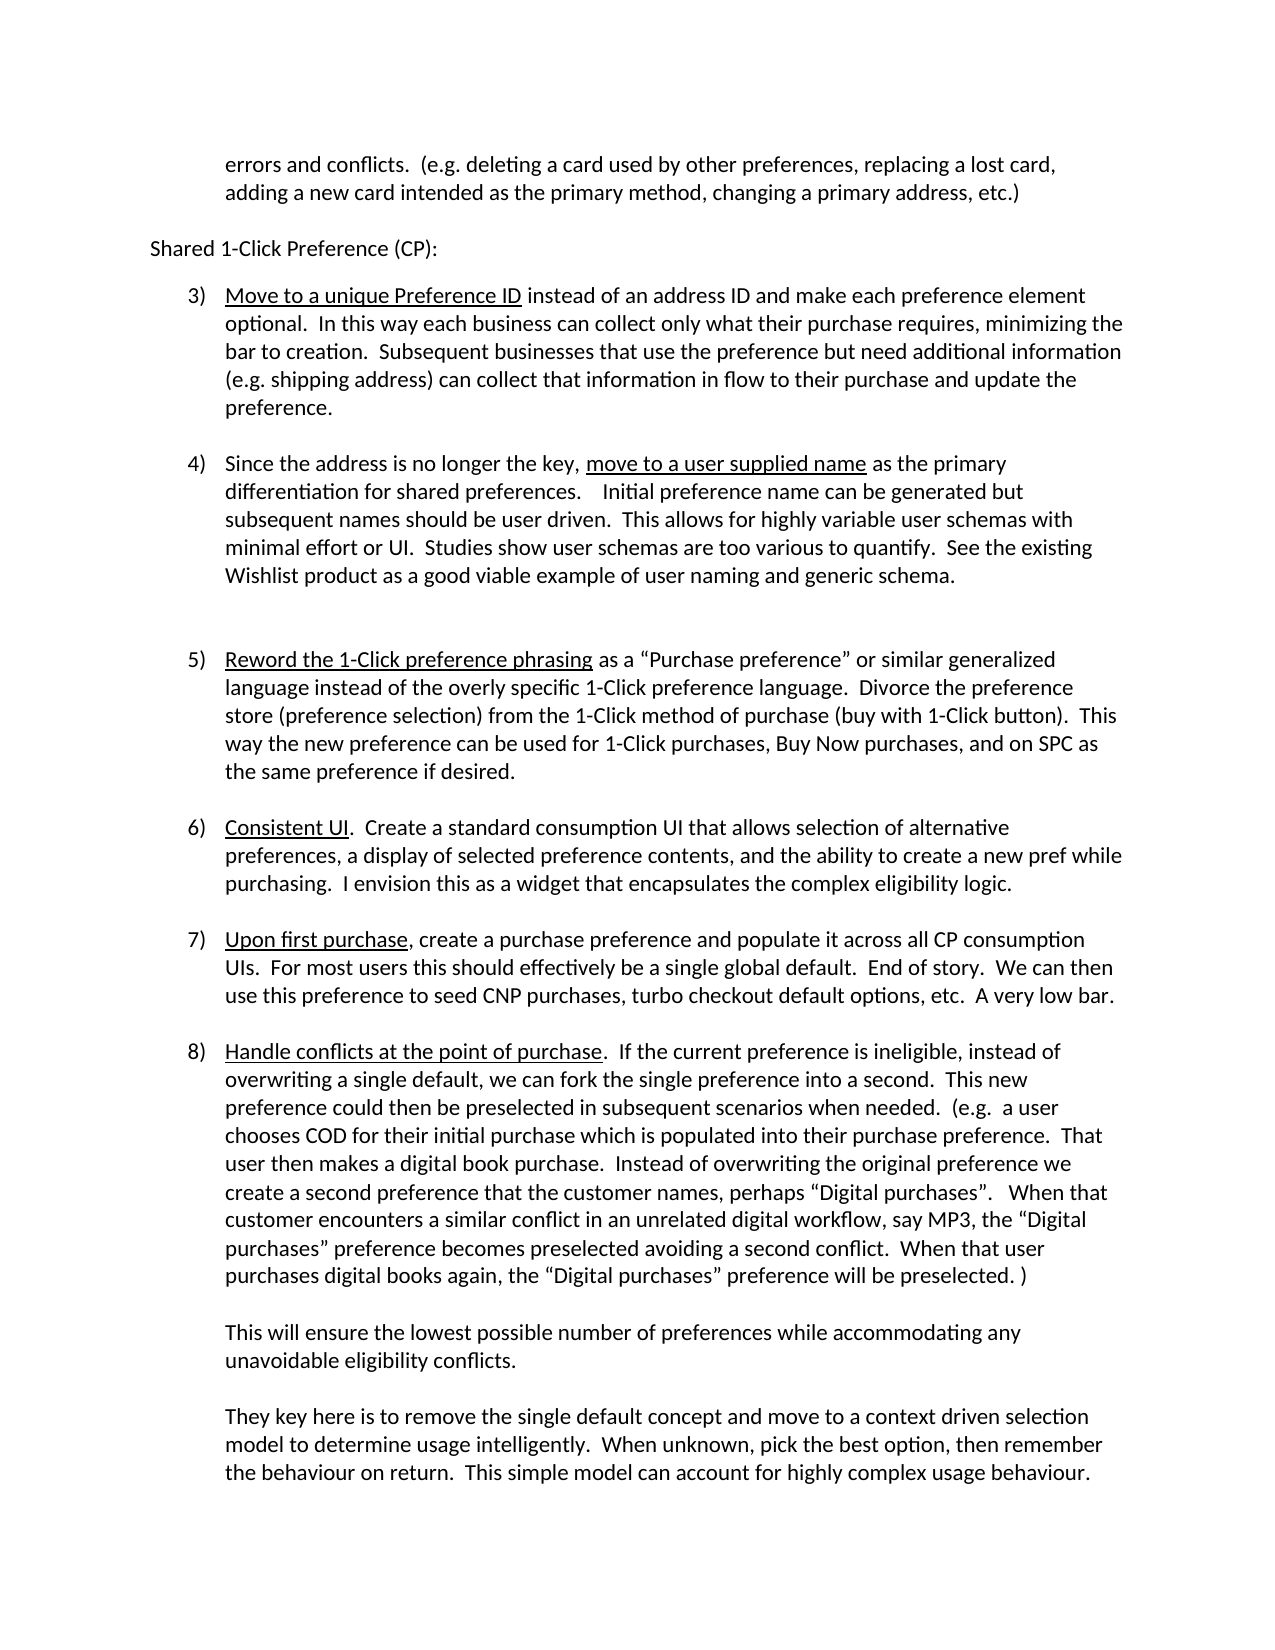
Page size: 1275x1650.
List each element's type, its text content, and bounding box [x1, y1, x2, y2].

list This will ensure the lowest possible number of preferences while accommodating any unavoidable eligibility conflicts. [225, 1318, 1125, 1374]
list Since the address is no longer the key, move to a user supplied name as the primary differentiation for shared preferences. Initial preference name can be generated but subsequent names should be user driven. This allows for highly variable user schemas with minimal effort or UI. Studies show user schemas are too various to quantify. See the existing Wishlist product as a good viable example of user naming and generic schema. [187, 449, 1125, 589]
list Upon first purchase, create a purchase preference and populate it across all CP consumption UIs. For most users this should effectively be a single global default. End of story. We can then use this preference to seed CNP purchases, turbo checkout default options, etc. A very low bar. [187, 925, 1125, 1009]
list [187, 150, 1125, 206]
list Reword the 1-Click preference phrasing as a “Purchase preference” or similar generalized language instead of the overly specific 1-Click preference language. Divorce the preference store (preference selection) from the 1-Click method of purchase (buy with 1-Click button). This way the new preference can be used for 1-Click purchases, Buy Now purchases, and on SPC as the same preference if desired. [187, 645, 1125, 785]
list Handle conflicts at the point of purchase. If the current preference is ineligible, instead of overwriting a single default, we can fork the single preference into a second. This new preference could then be preselected in subsequent scenarios when needed. (e.g. a user chooses COD for their initial purchase which is populated into their purchase preference. That user then makes a digital book purchase. Instead of overwriting the original preference we create a second preference that the customer names, perhaps “Digital purchases”. When that customer encounters a similar conflict in an unrelated digital workflow, say MP3, the “Digital purchases” preference becomes preselected avoiding a second conflict. When that user purchases digital books again, the “Digital purchases” preference will be preselected. ) [187, 1037, 1125, 1290]
list Consistent UI. Create a standard consumption UI that allows selection of alternative preferences, a display of selected preference contents, and the ability to create a new pref while purchasing. I envision this as a widget that encapsulates the complex eligibility logic. [187, 813, 1125, 897]
list Move to a unique Preference ID instead of an address ID and make each preference element optional. In this way each business can collect only what their purchase requires, minimizing the bar to creation. Subsequent businesses that use the preference but need additional information (e.g. shipping address) can collect that information in flow to their purchase and update the preference. [187, 281, 1125, 421]
text Shared 1-Click Preference (CP): [150, 234, 1125, 262]
list They key here is to remove the single default concept and move to a context driven selection model to determine usage intelligently. When unknown, pick the best option, then remember the behaviour on return. This simple model can account for highly complex usage behaviour. [225, 1402, 1125, 1486]
